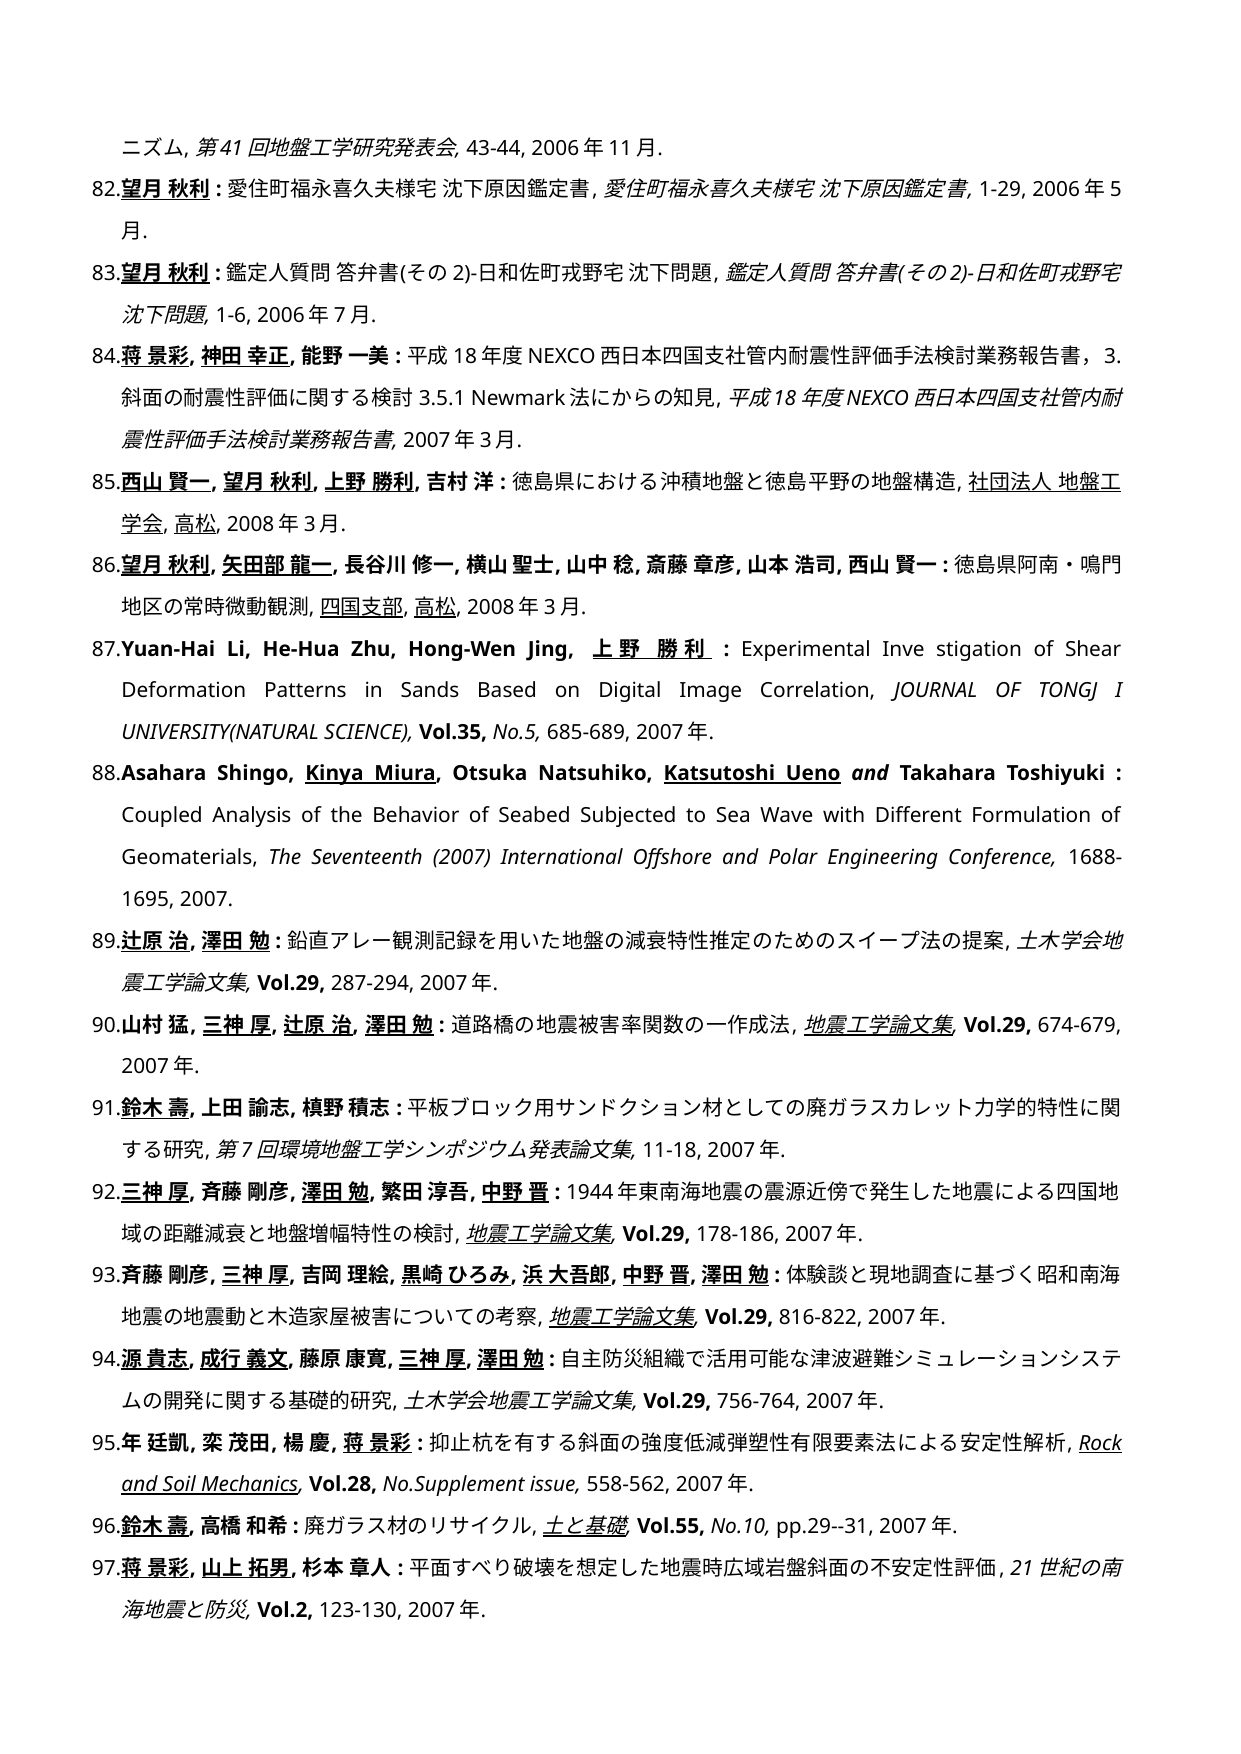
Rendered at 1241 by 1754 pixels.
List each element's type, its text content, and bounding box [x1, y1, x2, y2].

list 蒋 景彩, 山上 拓男, 杉本 章人 : 平面すべり破壊を想定した地震時広域岩盤斜面の不安定性評価, 21世紀の南海地震と防災, Vol.2, 123-130, 2007年. [92, 1545, 1122, 1629]
list 源 貴志, 成行 義文, 藤原 康寛, 三神 厚, 澤田 勉 : 自主防災組織で活用可能な津波避難シミュレーションシステムの開発に関する基礎的研究, 土木学会地震工学論文集, Vol.29, 756-764, 2007年. [92, 1336, 1122, 1420]
list 蒋 景彩, 神田 幸正, 能野 一美 : 平成18年度NEXCO西日本四国支社管内耐震性評価手法検討業務報告書，3.斜面の耐震性評価に関する検討 3.5.1 Newmark法にからの知見, 平成18年度NEXCO西日本四国支社管内耐震性評価手法検討業務報告書, 2007年3月. [92, 334, 1122, 459]
list 辻原 治, 澤田 勉 : 鉛直アレー観測記録を用いた地盤の減衰特性推定のためのスイープ法の提案, 土木学会地震工学論文集, Vol.29, 287-294, 2007年. [92, 919, 1122, 1002]
list 斉藤 剛彦, 三神 厚, 吉岡 理絵, 黒崎 ひろみ, 浜 大吾郎, 中野 晋, 澤田 勉 : 体験談と現地調査に基づく昭和南海地震の地震動と木造家屋被害についての考察, 地震工学論文集, Vol.29, 816-822, 2007年. [92, 1253, 1122, 1336]
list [92, 125, 1122, 167]
list 鈴木 壽, 高橋 和希 : 廃ガラス材のリサイクル, 土と基礎, Vol.55, No.10, pp.29--31, 2007年. [92, 1503, 1122, 1545]
list 望月 秋利 : 鑑定人質問 答弁書(その2)-日和佐町戎野宅 沈下問題, 鑑定人質問 答弁書(その2)-日和佐町戎野宅 沈下問題, 1-6, 2006年7月. [92, 250, 1122, 334]
list 西山 賢一, 望月 秋利, 上野 勝利, 吉村 洋 : 徳島県における沖積地盤と徳島平野の地盤構造, 社団法人 地盤工学会, 高松, 2008年3月. [92, 459, 1122, 543]
list 三神 厚, 斉藤 剛彦, 澤田 勉, 繁田 淳吾, 中野 晋 : 1944年東南海地震の震源近傍で発生した地震による四国地域の距離減衰と地盤増幅特性の検討, 地震工学論文集, Vol.29, 178-186, 2007年. [92, 1169, 1122, 1253]
list 鈴木 壽, 上田 諭志, 槙野 積志 : 平板ブロック用サンドクション材としての廃ガラスカレット力学的特性に関する研究, 第7回環境地盤工学シンポジウム発表論文集, 11-18, 2007年. [92, 1086, 1122, 1169]
list 山村 猛, 三神 厚, 辻原 治, 澤田 勉 : 道路橋の地震被害率関数の一作成法, 地震工学論文集, Vol.29, 674-679, 2007年. [92, 1002, 1122, 1086]
list 望月 秋利 : 愛住町福永喜久夫様宅 沈下原因鑑定書, 愛住町福永喜久夫様宅 沈下原因鑑定書, 1-29, 2006年5月. [92, 167, 1122, 250]
list Yuan-Hai Li, He-Hua Zhu, Hong-Wen Jing, 上野 勝利 : Experimental Inve stigation of Shear Deformation Patterns in Sands Based on Digital Image Correlation, JOURNAL OF TONGJ I UNIVERSITY(NATURAL SCIENCE), Vol.35, No.5, 685-689, 2007年. [92, 626, 1122, 752]
list Asahara Shingo, Kinya Miura, Otsuka Natsuhiko, Katsutoshi Ueno and Takahara Toshiyuki : Coupled Analysis of the Behavior of Seabed Subjected to Sea Wave with Different Formulation of Geomaterials, The Seventeenth (2007) International Offshore and Polar Engineering Conference, 1688-1695, 2007. [92, 752, 1122, 919]
list 望月 秋利, 矢田部 龍一, 長谷川 修一, 横山 聖士, 山中 稔, 斎藤 章彦, 山本 浩司, 西山 賢一 : 徳島県阿南・鳴門地区の常時微動観測, 四国支部, 高松, 2008年3月. [92, 543, 1122, 626]
list 年 廷凱, 栾 茂田, 楊 慶, 蒋 景彩 : 抑止杭を有する斜面の強度低減弾塑性有限要素法による安定性解析, Rock and Soil Mechanics, Vol.28, No.Supplement issue, 558-562, 2007年. [92, 1420, 1122, 1503]
